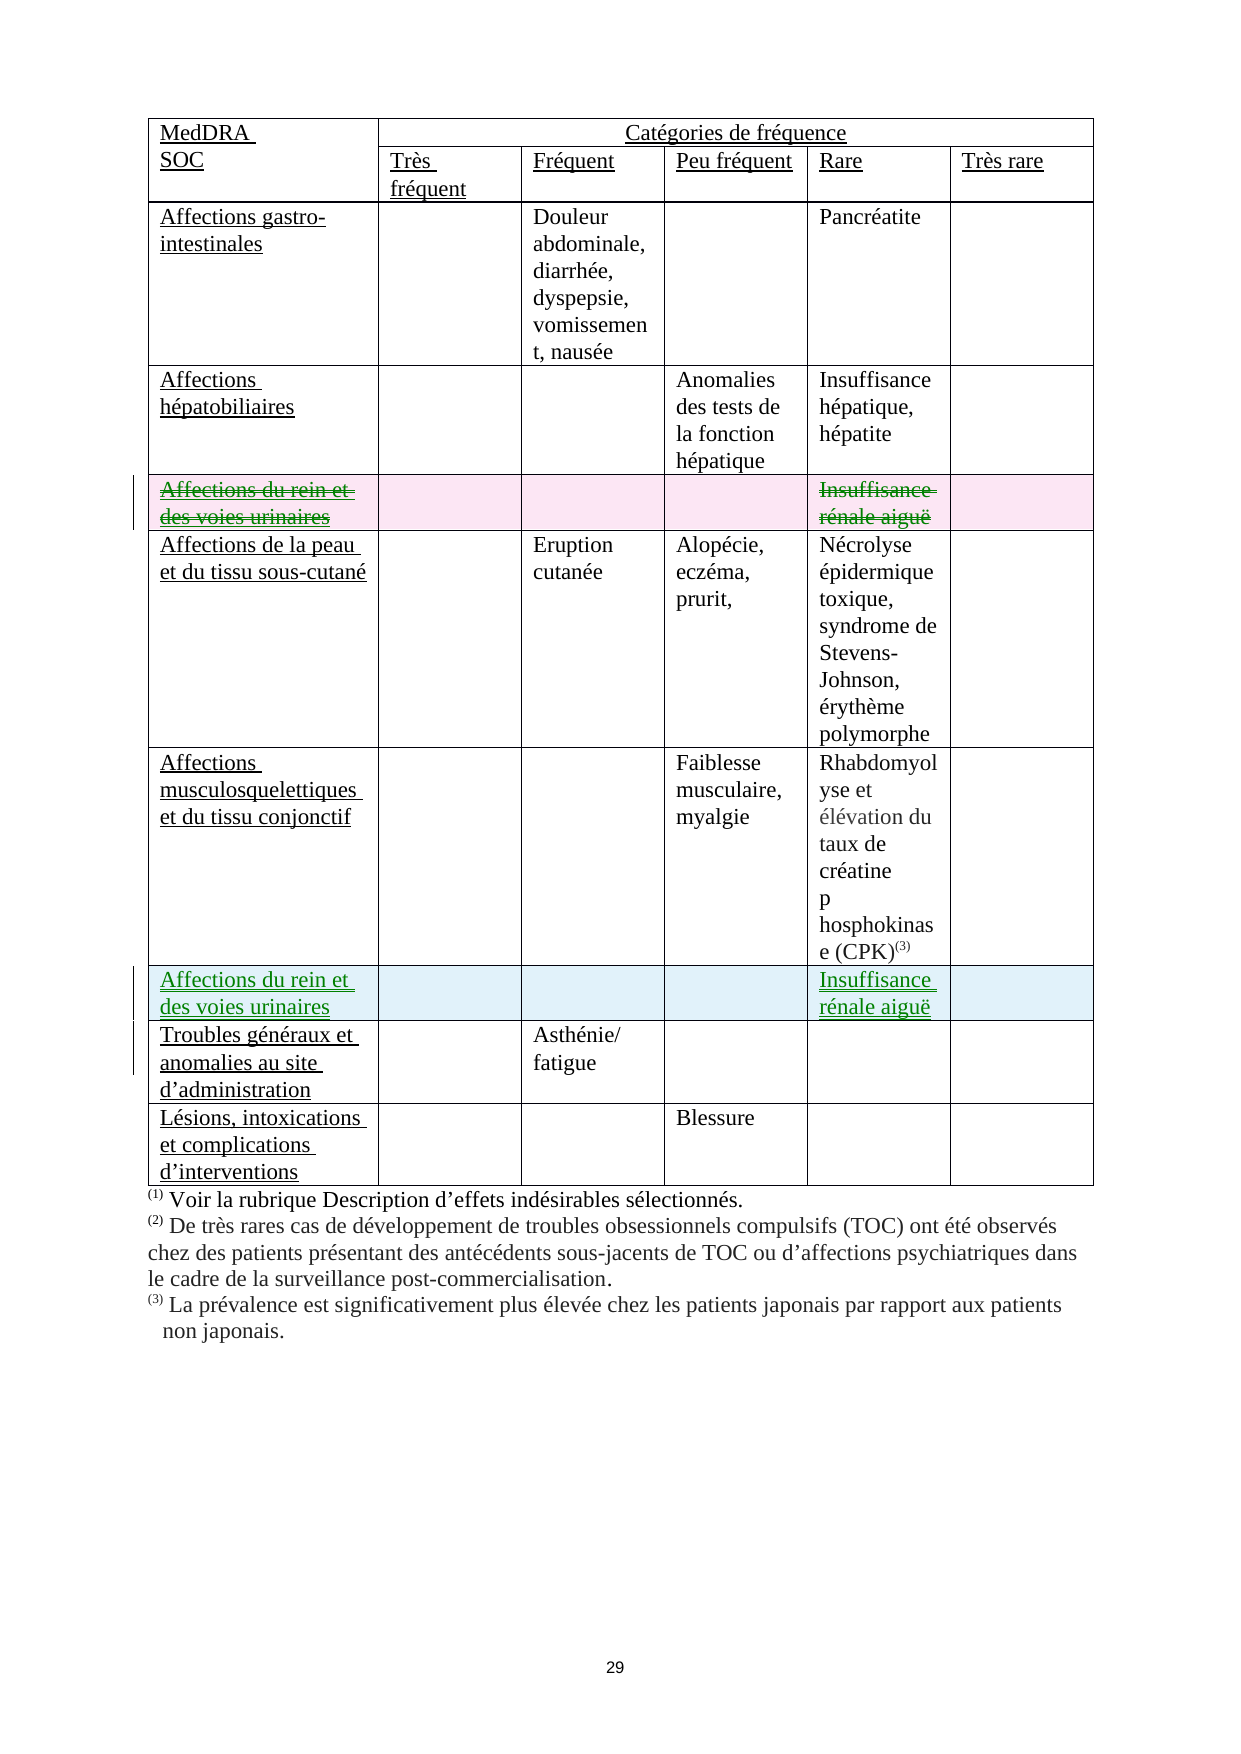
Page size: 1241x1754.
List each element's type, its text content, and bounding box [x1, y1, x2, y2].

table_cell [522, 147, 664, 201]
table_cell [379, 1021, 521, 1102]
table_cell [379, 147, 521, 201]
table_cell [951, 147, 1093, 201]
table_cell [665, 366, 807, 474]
text (2) De très rares cas de développement de troubles obsessionnels compulsifs (TOC) ont été observés chez des patients présentant des antécédents sous-jacents de TOC ou d’affections psychiatriques dans le cadre de la surveillance post-commercialisation. [148, 1212, 1092, 1291]
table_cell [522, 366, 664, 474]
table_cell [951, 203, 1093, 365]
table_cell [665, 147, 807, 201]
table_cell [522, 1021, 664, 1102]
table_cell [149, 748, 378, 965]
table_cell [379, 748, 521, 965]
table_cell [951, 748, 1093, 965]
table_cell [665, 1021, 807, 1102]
text (1) Voir la rubrique Description d’effets indésirables sélectionnés. [148, 1186, 1092, 1212]
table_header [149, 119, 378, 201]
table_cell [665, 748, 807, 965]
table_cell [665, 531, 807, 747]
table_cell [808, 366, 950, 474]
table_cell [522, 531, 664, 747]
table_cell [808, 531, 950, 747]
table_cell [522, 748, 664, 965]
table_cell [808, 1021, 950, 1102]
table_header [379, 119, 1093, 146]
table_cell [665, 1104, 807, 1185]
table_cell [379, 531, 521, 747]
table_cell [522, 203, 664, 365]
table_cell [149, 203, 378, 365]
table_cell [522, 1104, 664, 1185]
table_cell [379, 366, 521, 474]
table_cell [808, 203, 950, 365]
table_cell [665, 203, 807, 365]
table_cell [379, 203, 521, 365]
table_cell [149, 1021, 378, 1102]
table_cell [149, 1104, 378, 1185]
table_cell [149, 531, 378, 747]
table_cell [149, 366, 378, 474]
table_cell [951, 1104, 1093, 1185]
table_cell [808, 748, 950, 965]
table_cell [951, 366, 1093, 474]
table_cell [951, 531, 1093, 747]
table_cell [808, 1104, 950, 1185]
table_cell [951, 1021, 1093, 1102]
text (3) La prévalence est significativement plus élevée chez les patients japonais par rapport aux patients non japonais. [148, 1291, 1092, 1344]
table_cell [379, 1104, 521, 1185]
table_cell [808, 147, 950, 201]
